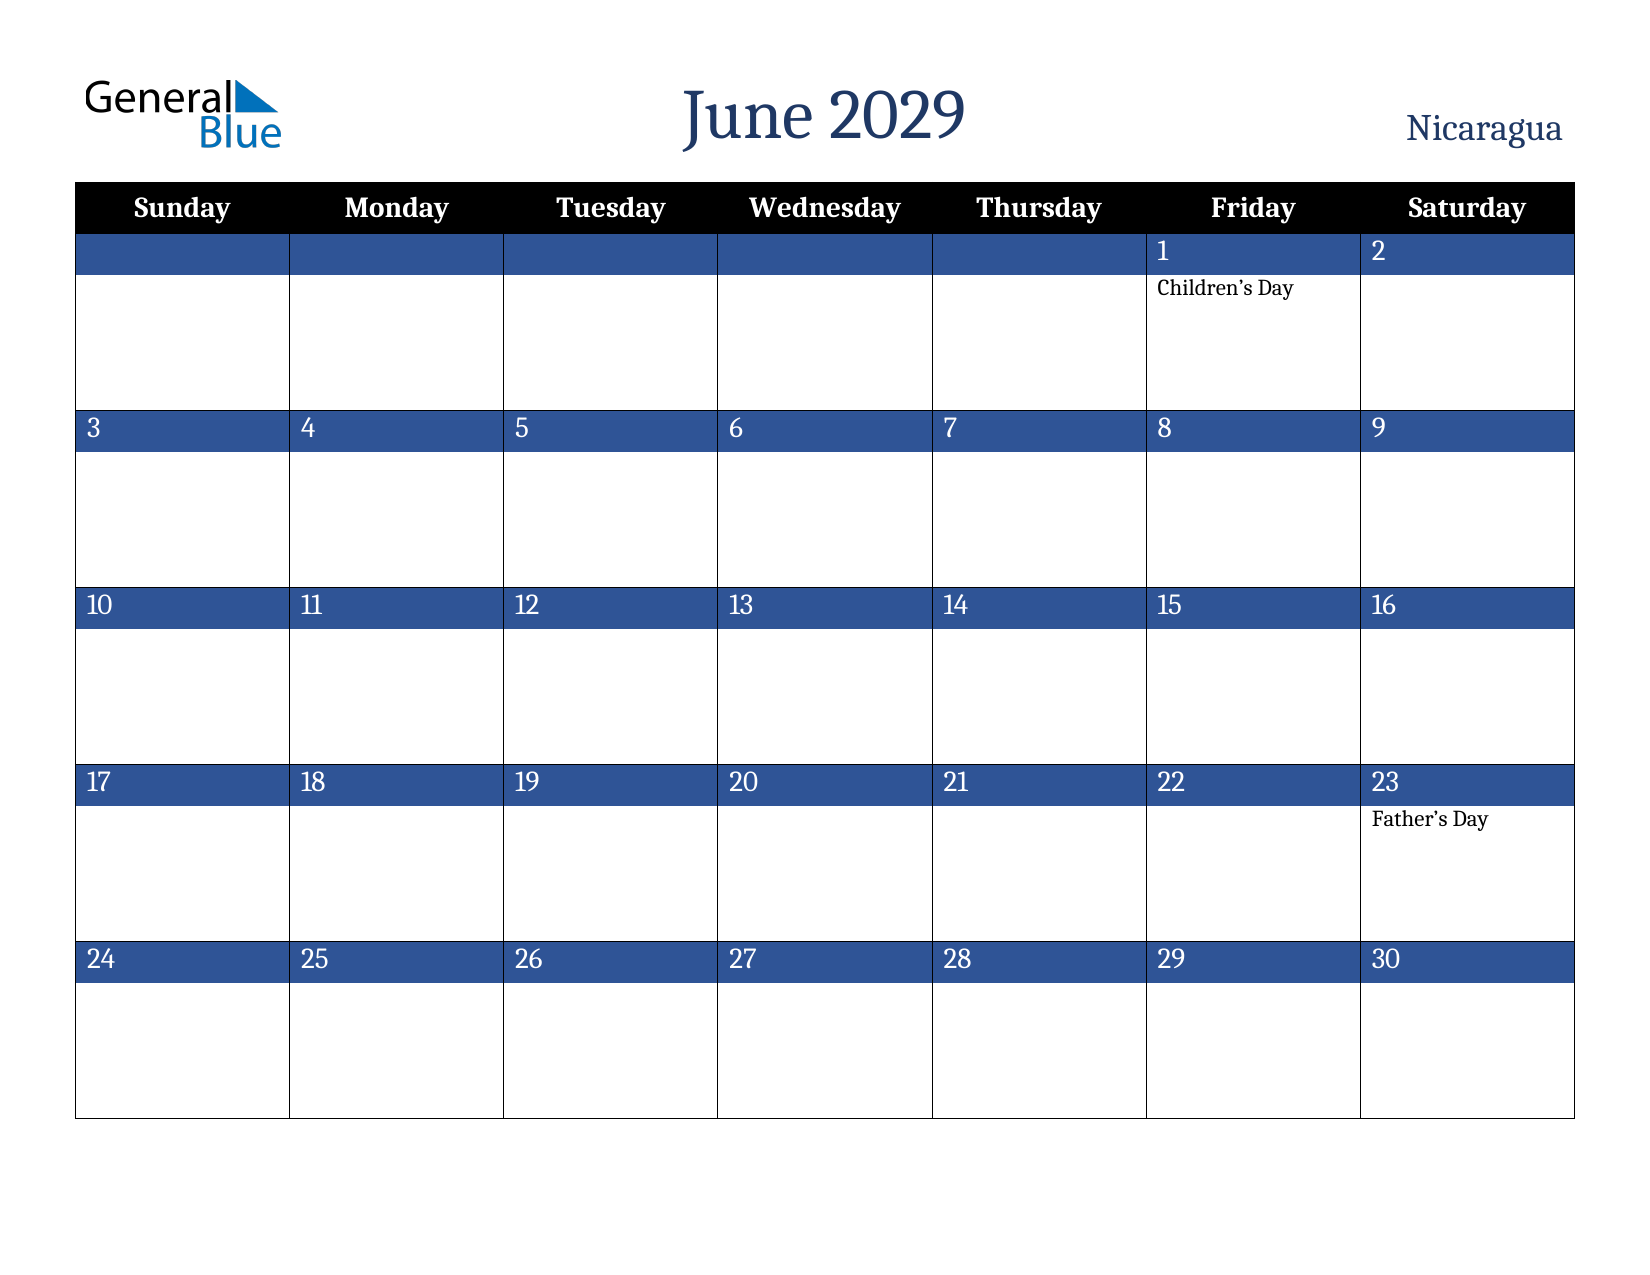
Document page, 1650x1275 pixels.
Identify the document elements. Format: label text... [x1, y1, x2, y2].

table_cell Father’s Day [1361, 806, 1574, 941]
table_cell 12 [504, 588, 717, 629]
table_header [76, 75, 503, 182]
table_cell [718, 234, 932, 275]
table_cell [76, 234, 289, 275]
table_cell 15 [1147, 588, 1360, 629]
table_cell [933, 629, 1146, 764]
table_cell 9 [1361, 411, 1574, 452]
table_cell 8 [1147, 411, 1360, 452]
table_cell Wednesday [718, 183, 932, 233]
table_cell [1147, 983, 1360, 1118]
table_cell [1147, 806, 1360, 941]
table_cell 17 [76, 765, 289, 806]
table_cell [933, 806, 1146, 941]
table_cell [1147, 452, 1360, 587]
table_cell Tuesday [504, 183, 717, 233]
table_cell 27 [718, 942, 932, 983]
table_cell [718, 629, 932, 764]
table_cell [1361, 452, 1574, 587]
table_cell 20 [718, 765, 932, 806]
table_cell [290, 452, 503, 587]
table_cell 16 [1361, 588, 1574, 629]
table_cell [1361, 629, 1574, 764]
table_cell [718, 983, 932, 1118]
table_header Nicaragua [1146, 75, 1574, 182]
table_cell 3 [76, 411, 289, 452]
table_cell Sunday [76, 183, 289, 233]
table_cell 10 [76, 588, 289, 629]
table_cell [290, 275, 503, 410]
table_cell [504, 629, 717, 764]
table_cell Saturday [1361, 183, 1574, 233]
table_cell [504, 452, 717, 587]
table_cell 29 [1147, 942, 1360, 983]
table_cell 28 [933, 942, 1146, 983]
table_cell [290, 629, 503, 764]
table_cell 18 [290, 765, 503, 806]
table_cell 14 [933, 588, 1146, 629]
picture [86, 80, 281, 148]
table_cell 24 [76, 942, 289, 983]
table_cell 4 [290, 411, 503, 452]
table_cell 23 [1361, 765, 1574, 806]
table_cell 30 [1361, 942, 1574, 983]
table_cell 11 [290, 588, 503, 629]
table_cell 22 [1147, 765, 1360, 806]
table_cell 25 [290, 942, 503, 983]
table_cell [76, 452, 289, 587]
table_cell [933, 452, 1146, 587]
table_cell [76, 806, 289, 941]
table_cell [290, 983, 503, 1118]
table_cell 7 [933, 411, 1146, 452]
table_cell [1361, 275, 1574, 410]
table_cell 19 [504, 765, 717, 806]
table_cell [504, 983, 717, 1118]
table_cell [76, 275, 289, 410]
table_cell [76, 629, 289, 764]
table_cell 1 [1147, 234, 1360, 275]
table_cell [718, 452, 932, 587]
table_cell 26 [504, 942, 717, 983]
table_cell [933, 234, 1146, 275]
table_cell 6 [718, 411, 932, 452]
table_cell 13 [718, 588, 932, 629]
table_cell 21 [933, 765, 1146, 806]
table_cell Children’s Day [1147, 275, 1360, 410]
table_cell [76, 983, 289, 1118]
table_cell [504, 806, 717, 941]
table_cell [933, 983, 1146, 1118]
table_header June 2029 [504, 75, 1146, 182]
table_cell Friday [1147, 183, 1360, 233]
table_cell 5 [504, 411, 717, 452]
table_cell Thursday [933, 183, 1146, 233]
table_cell Monday [290, 183, 503, 233]
table_cell [1361, 983, 1574, 1118]
table_cell [718, 806, 932, 941]
table_cell 2 [1361, 234, 1574, 275]
table_cell [504, 275, 717, 410]
table_cell [290, 234, 503, 275]
table_cell [718, 275, 932, 410]
table_cell [933, 275, 1146, 410]
table_cell [290, 806, 503, 941]
table_cell [504, 234, 717, 275]
table_cell [1147, 629, 1360, 764]
